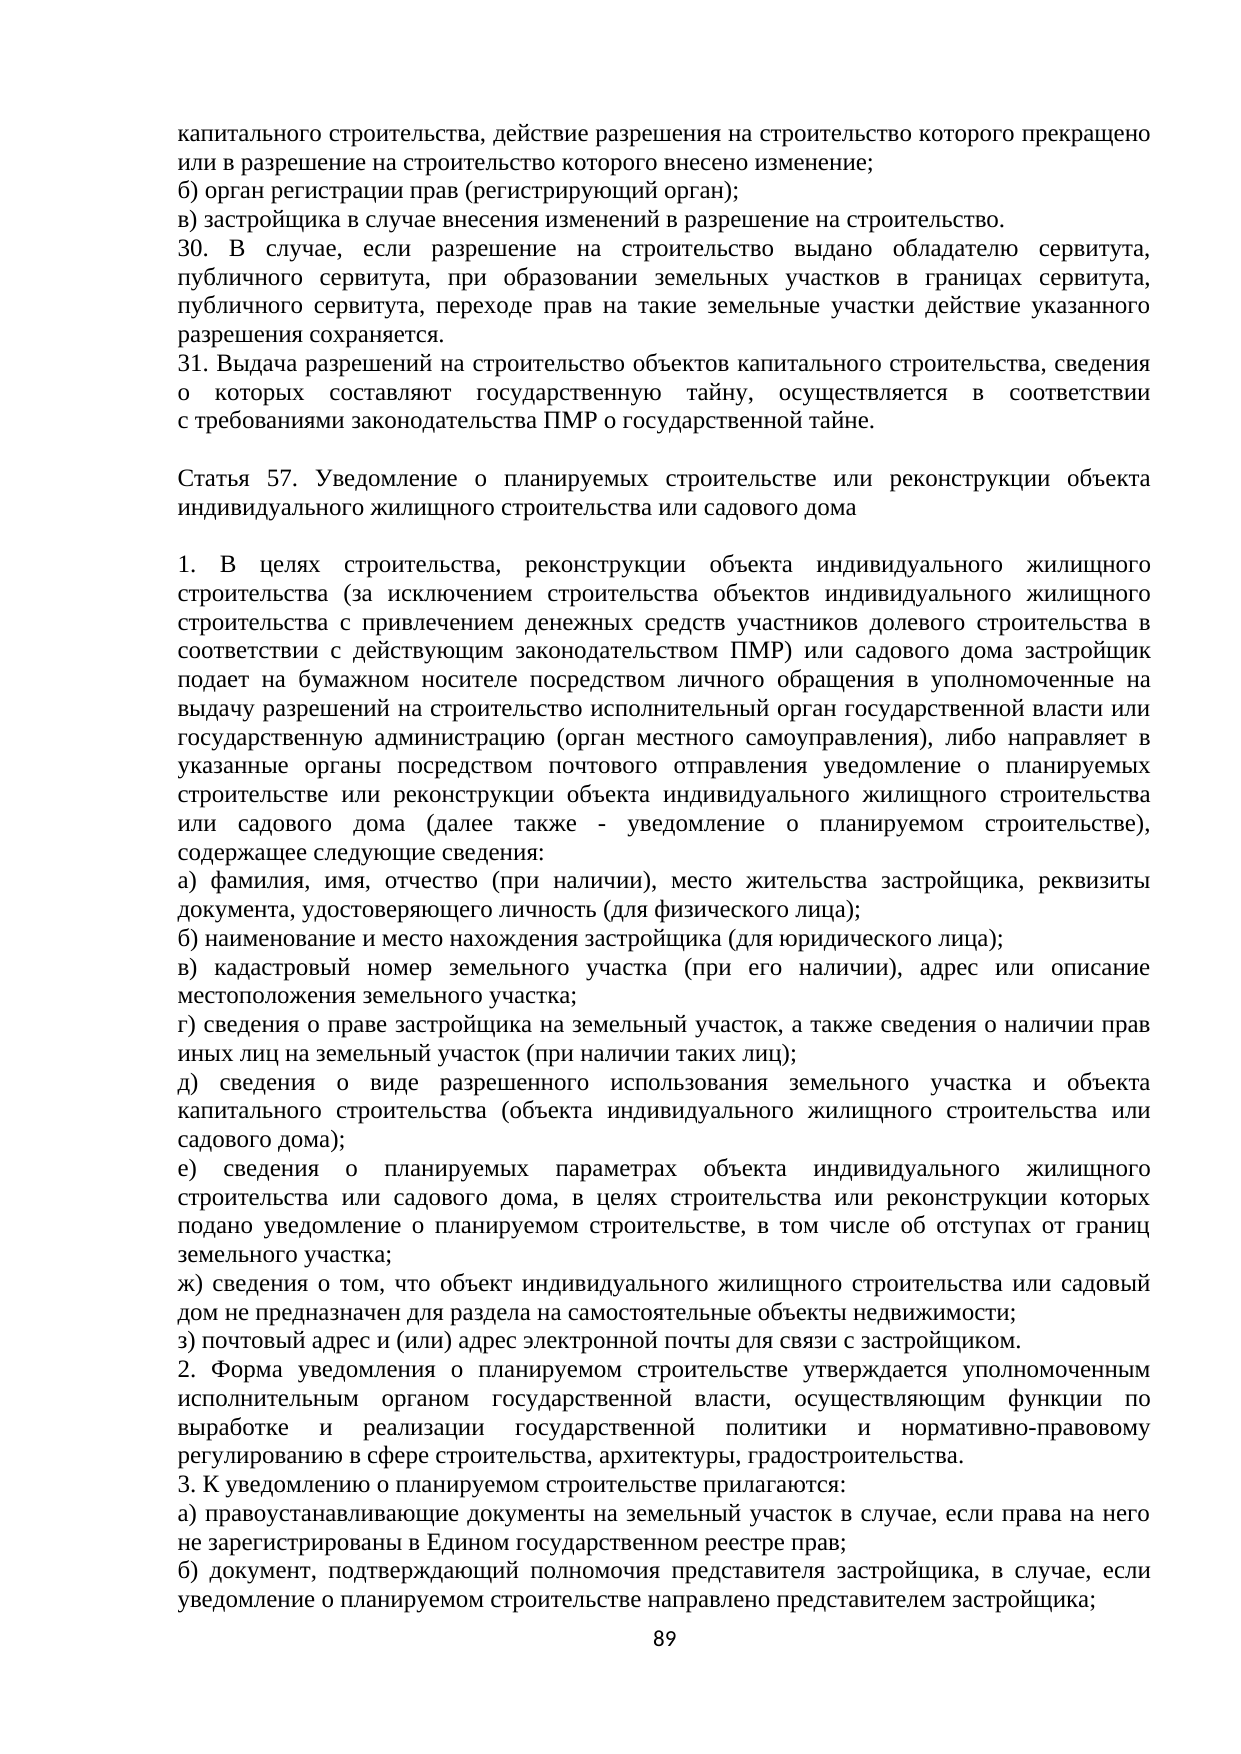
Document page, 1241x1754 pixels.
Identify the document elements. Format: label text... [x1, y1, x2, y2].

text в) застройщика в случае внесения изменений в разрешение на строительство. [177, 204, 1152, 233]
text Статья 57. Уведомление о планируемых строительстве или реконструкции объекта индивидуального жилищного строительства или садового дома [177, 463, 1152, 521]
text б) орган регистрации прав (регистрирующий орган); [177, 176, 1152, 204]
text 31. Выдача разрешений на строительство объектов капитального строительства, сведения о которых составляют государственную тайну, осуществляется в соответствии с требованиями законодательства ПМР о государственной тайне. [177, 348, 1152, 434]
text в) кадастровый номер земельного участка (при его наличии), адрес или описание местоположения земельного участка; [177, 952, 1152, 1009]
text з) почтовый адрес и (или) адрес электронной почты для связи с застройщиком. [177, 1326, 1152, 1354]
text 30. В случае, если разрешение на строительство выдано обладателю сервитута, публичного сервитута, при образовании земельных участков в границах сервитута, публичного сервитута, переходе прав на такие земельные участки действие указанного разрешения сохраняется. [177, 233, 1152, 348]
text д) сведения о виде разрешенного использования земельного участка и объекта капитального строительства (объекта индивидуального жилищного строительства или садового дома); [177, 1067, 1152, 1153]
text г) сведения о праве застройщика на земельный участок, а также сведения о наличии прав иных лиц на земельный участок (при наличии таких лиц); [177, 1009, 1152, 1067]
text 2. Форма уведомления о планируемом строительстве утверждается уполномоченным исполнительным органом государственной власти, осуществляющим функции по выработке и реализации государственной политики и нормативно-правовому регулированию в сфере строительства, архитектуры, градостроительства. [177, 1354, 1152, 1469]
text е) сведения о планируемых параметрах объекта индивидуального жилищного строительства или садового дома, в целях строительства или реконструкции которых подано уведомление о планируемом строительстве, в том числе об отступах от границ земельного участка; [177, 1153, 1152, 1268]
text б) наименование и место нахождения застройщика (для юридического лица); [177, 923, 1152, 952]
text а) фамилия, имя, отчество (при наличии), место жительства застройщика, реквизиты документа, удостоверяющего личность (для физического лица); [177, 866, 1152, 923]
text 1. В целях строительства, реконструкции объекта индивидуального жилищного строительства (за исключением строительства объектов индивидуального жилищного строительства с привлечением денежных средств участников долевого строительства в соответствии с действующим законодательством ПМР) или садового дома застройщик подает на бумажном носителе посредством личного обращения в уполномоченные на выдачу разрешений на строительство исполнительный орган государственной власти или государственную администрацию (орган местного самоуправления), либо направляет в указанные органы посредством почтового отправления уведомление о планируемых строительстве или реконструкции объекта индивидуального жилищного строительства или садового дома (далее также - уведомление о планируемом строительстве), содержащее следующие сведения: [177, 549, 1152, 866]
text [177, 118, 1152, 176]
text 3. К уведомлению о планируемом строительстве прилагаются: [177, 1469, 1152, 1498]
text ж) сведения о том, что объект индивидуального жилищного строительства или садовый дом не предназначен для раздела на самостоятельные объекты недвижимости; [177, 1268, 1152, 1326]
text а) правоустанавливающие документы на земельный участок в случае, если права на него не зарегистрированы в Едином государственном реестре прав; [177, 1498, 1152, 1556]
text б) документ, подтверждающий полномочия представителя застройщика, в случае, если уведомление о планируемом строительстве направлено представителем застройщика; [177, 1556, 1152, 1613]
